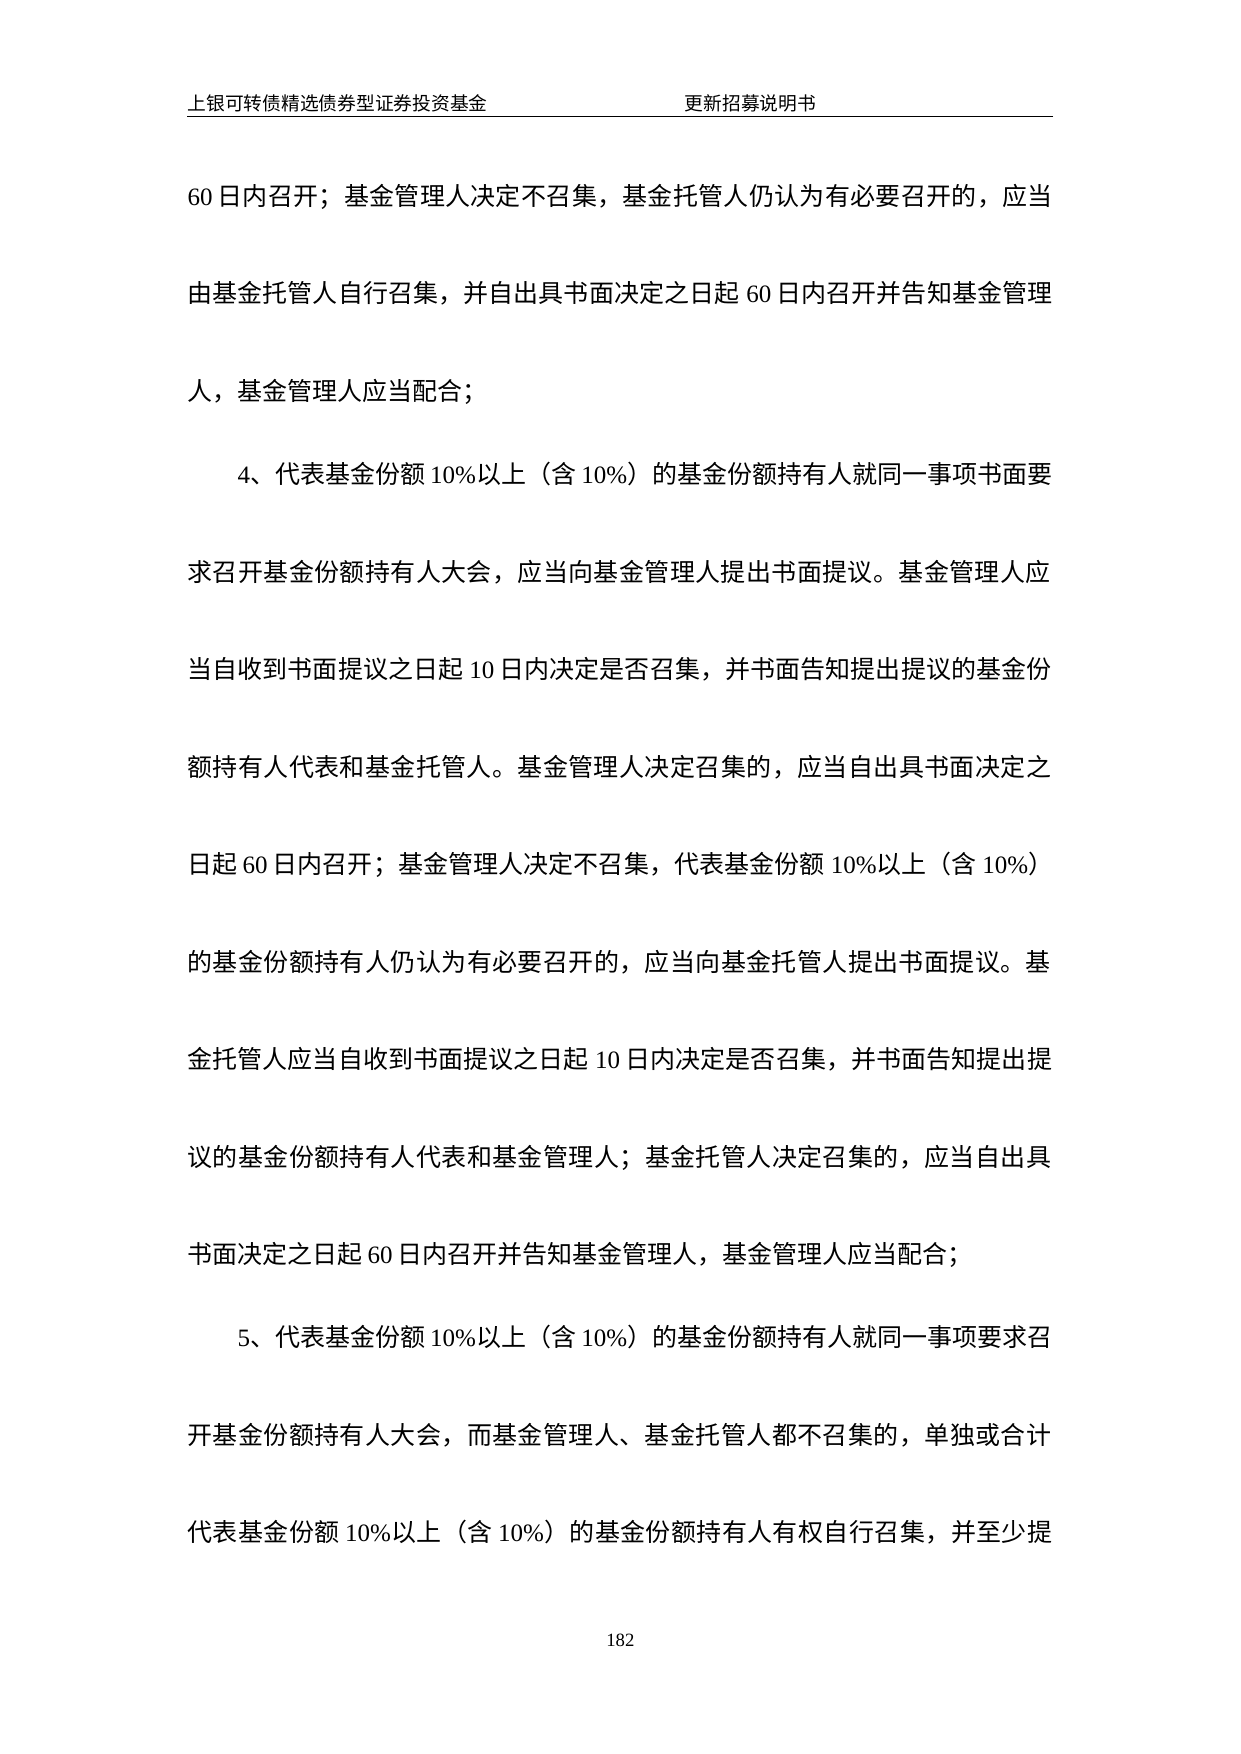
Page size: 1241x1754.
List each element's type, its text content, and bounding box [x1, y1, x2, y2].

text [187, 162, 1053, 422]
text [187, 1303, 1053, 1563]
text 4、代表基金份额10%以上（含10%）的基金份额持有人就同一事项书面要求召开基金份额持有人大会，应当向基金管理人提出书面提议。基金管理人应当自收到书面提议之日起10日内决定是否召集，并书面告知提出提议的基金份额持有人代表和基金托管人。基金管理人决定召集的，应当自出具书面决定之日起60日内召开；基金管理人决定不召集，代表基金份额10%以上（含10%）的基金份额持有人仍认为有必要召开的，应当向基金托管人提出书面提议。基金托管人应当自收到书面提议之日起10日内决定是否召集，并书面告知提出提议的基金份额持有人代表和基金管理人；基金托管人决定召集的，应当自出具书面决定之日起60日内召开并告知基金管理人，基金管理人应当配合； [187, 440, 1053, 1285]
